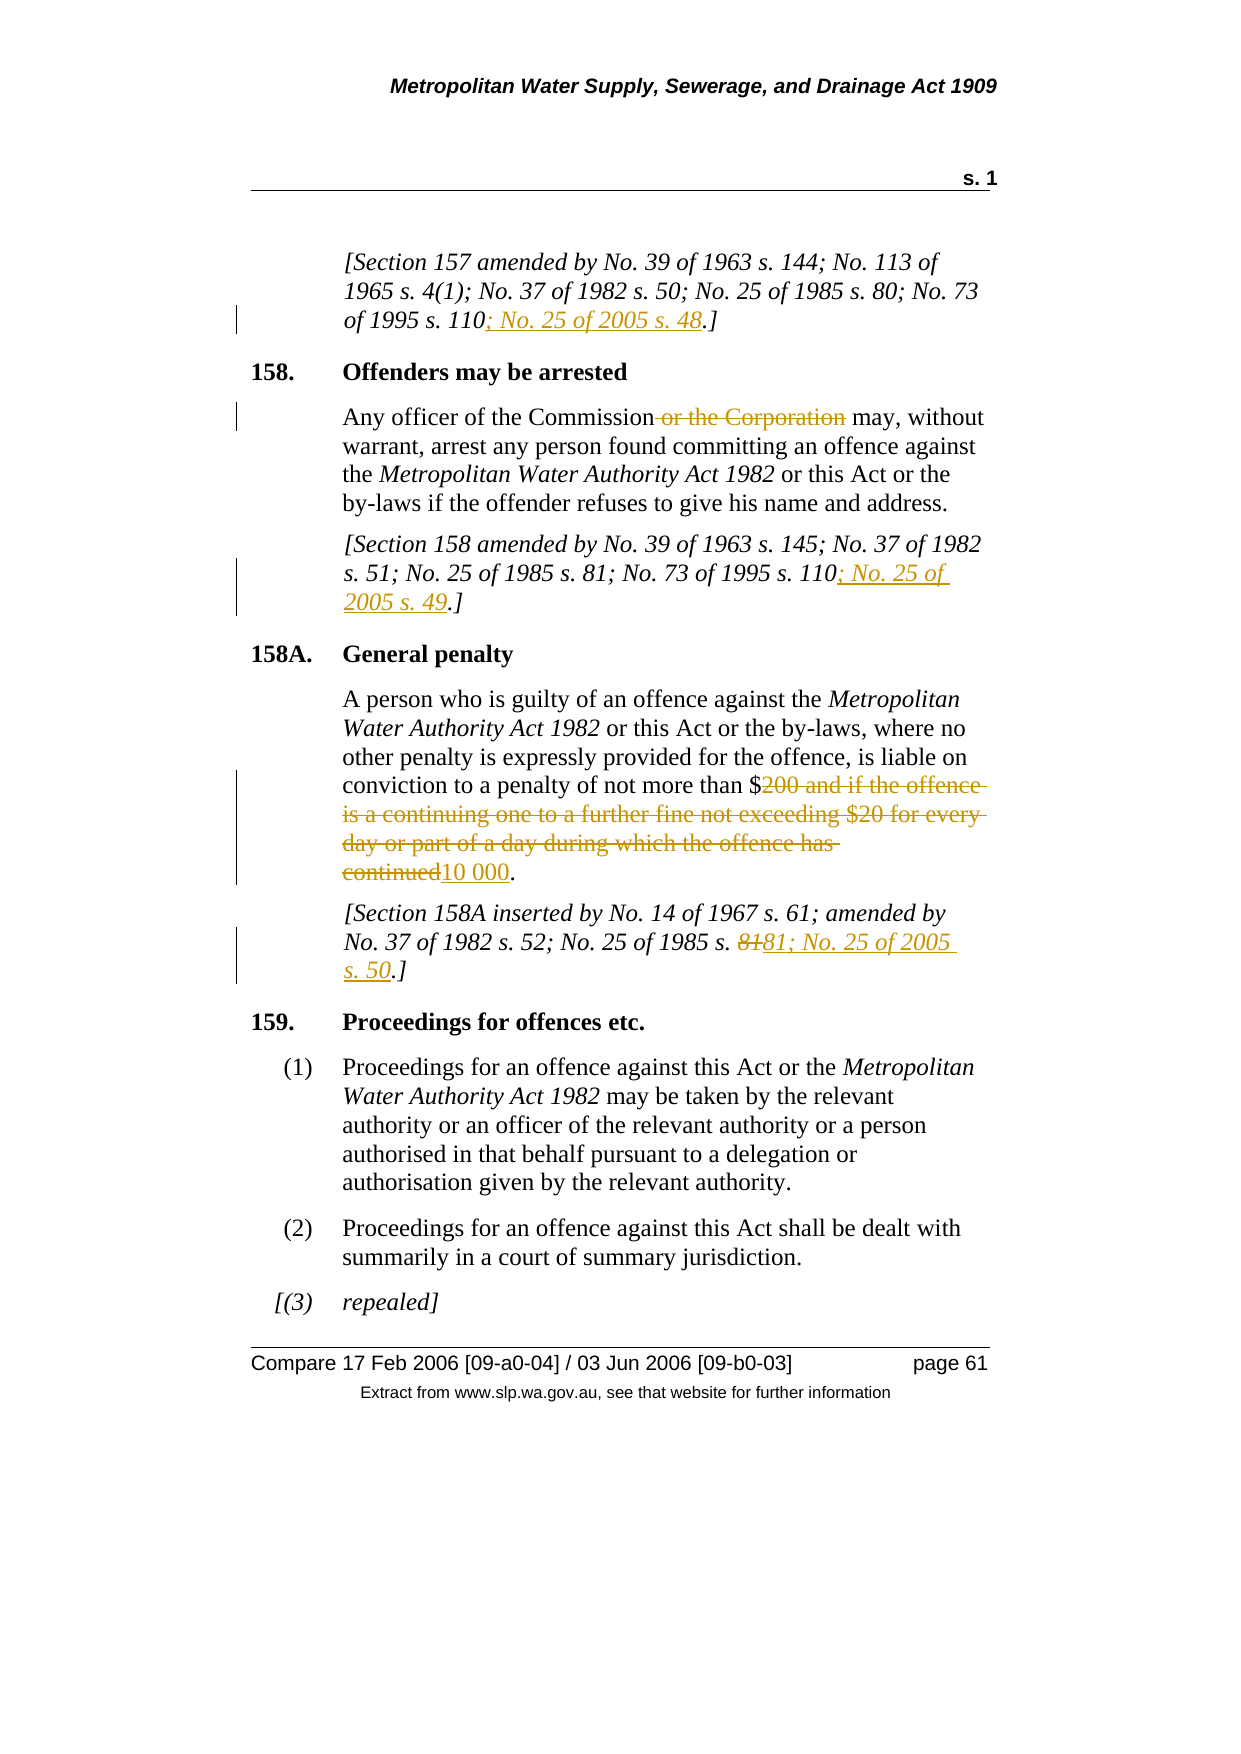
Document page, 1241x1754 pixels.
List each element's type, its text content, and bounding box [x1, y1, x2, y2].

text [(3) repealed] [251, 1287, 990, 1316]
text [Section 158 amended by No. 39 of 1963 s. 145; No. 37 of 1982 s. 51; No. 25 of 1985 s. 81; No. 73 of 1995 s. 110.] [251, 529, 990, 616]
text (1) Proceedings for an offence against this Act or the Metropolitan Water Authority Act 1982 may be taken by the relevant authority or an officer of the relevant authority or a person authorised in that behalf pursuant to a delegation or authorisation given by the relevant authority. [251, 1052, 990, 1196]
text [Section 158A inserted by No. 14 of 1967 s. 61; amended by No. 37 of 1982 s. 52; No. 25 of 1985 s. .] [251, 898, 990, 984]
subtitle 158A. General penalty [251, 639, 990, 667]
text (2) Proceedings for an offence against this Act shall be dealt with summarily in a court of summary jurisdiction. [251, 1213, 990, 1270]
text Any officer of the Commission may, without warrant, arrest any person found committing an offence against the Metropolitan Water Authority Act 1982 or this Act or the by-laws if the offender refuses to give his name and address. [251, 402, 990, 517]
text [Section 157 amended by No. 39 of 1963 s. 144; No. 113 of 1965 s. 4(1); No. 37 of 1982 s. 50; No. 25 of 1985 s. 80; No. 73 of 1995 s. 110.] [251, 247, 990, 334]
subtitle 159. Proceedings for offences etc. [251, 1007, 990, 1036]
subtitle 158. Offenders may be arrested [251, 357, 990, 385]
text A person who is guilty of an offence against the Metropolitan Water Authority Act 1982 or this Act or the by-laws, where no other penalty is expressly provided for the offence, is liable on conviction to a penalty of not more than $. [251, 684, 990, 885]
